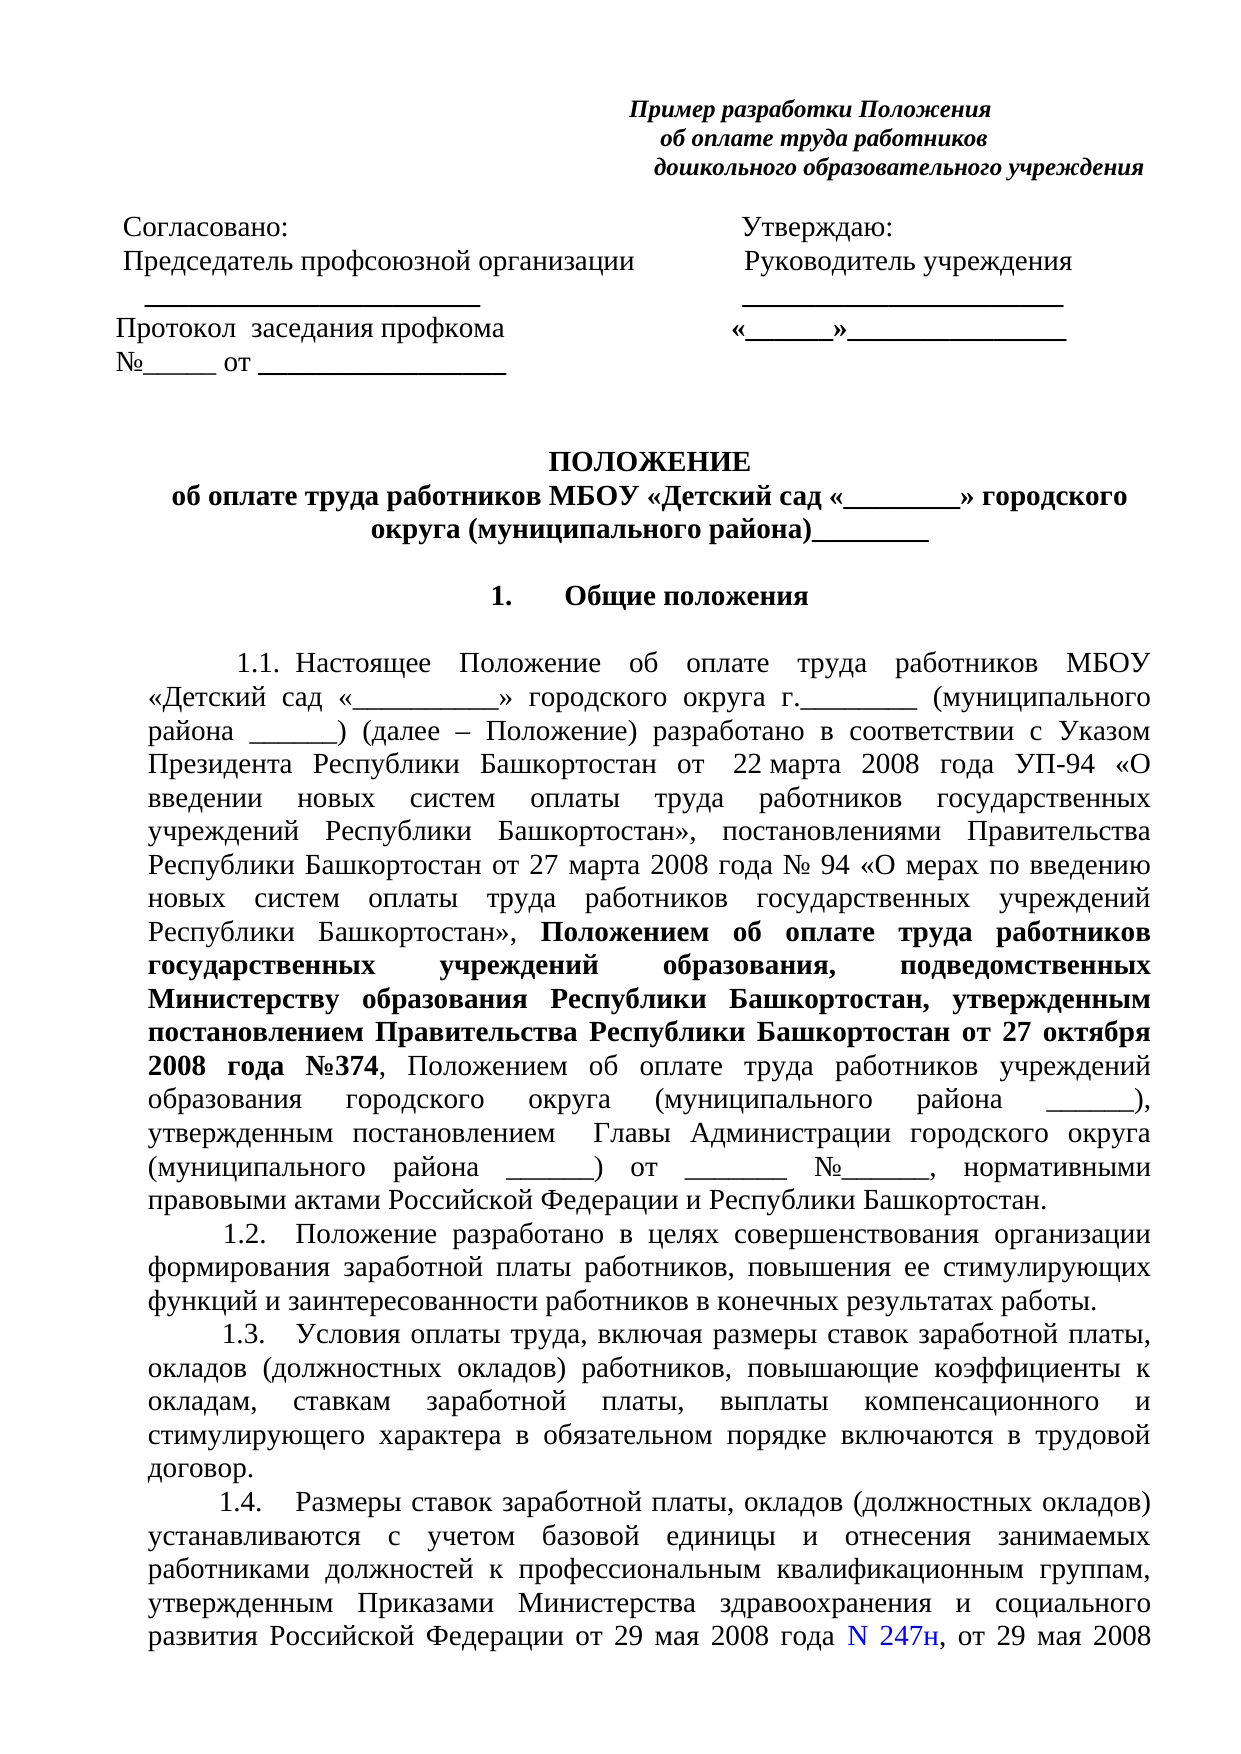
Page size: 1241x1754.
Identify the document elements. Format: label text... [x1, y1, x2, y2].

text №_____ от _________________ [35, 344, 1240, 377]
text Согласовано: Утверждаю: [35, 209, 1240, 243]
text Пример разработки Положения [148, 94, 1152, 123]
text 1.1. Настоящее Положение об оплате труда работников МБОУ «Детский сад «__________» городского округа г.________ (муниципального района ______) (далее – Положение) разработано в соответствии с Указом Президента Республики Башкортостан от 22 марта 2008 года УП-94 «О введении новых систем оплаты труда работников государственных учреждений Республики Башкортостан», постановлениями Правительства Республики Башкортостан от 27 марта 2008 года № 94 «О мерах по введению новых систем оплаты труда работников государственных учреждений Республики Башкортостан», Положением об оплате труда работников государственных учреждений образования, подведомственных Министерству образования Республики Башкортостан, утвержденным постановлением Правительства Республики Башкортостан от 27 октября 2008 года №374, Положением об оплате труда работников учреждений образования городского округа (муниципального района ______), утвержденным постановлением Главы Администрации городского округа (муниципального района ______) от _______ №______, нормативными правовыми актами Российской Федерации и Республики Башкортостан. [148, 646, 1152, 1216]
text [148, 1484, 1152, 1652]
text 1. Общие положения [148, 578, 1152, 612]
text _______________________ ______________________ [35, 277, 1240, 310]
text об оплате труда работников МБОУ «Детский сад «________» городского округа (муниципального района)________ [148, 478, 1152, 545]
text дошкольного образовательного учреждения [148, 152, 1152, 181]
text об оплате труда работников [148, 123, 1152, 152]
text Протокол заседания профкома «______»_______________ [35, 310, 1240, 344]
text Председатель профсоюзной организации Руководитель учреждения [35, 243, 1240, 277]
text 1.2. Положение разработано в целях совершенствования организации формирования заработной платы работников, повышения ее стимулирующих функций и заинтересованности работников в конечных результатах работы. [148, 1216, 1152, 1316]
text 1.3. Условия оплаты труда, включая размеры ставок заработной платы, окладов (должностных окладов) работников, повышающие коэффициенты к окладам, ставкам заработной платы, выплаты компенсационного и стимулирующего характера в обязательном порядке включаются в трудовой договор. [148, 1316, 1152, 1484]
text ПОЛОЖЕНИЕ [148, 444, 1152, 478]
